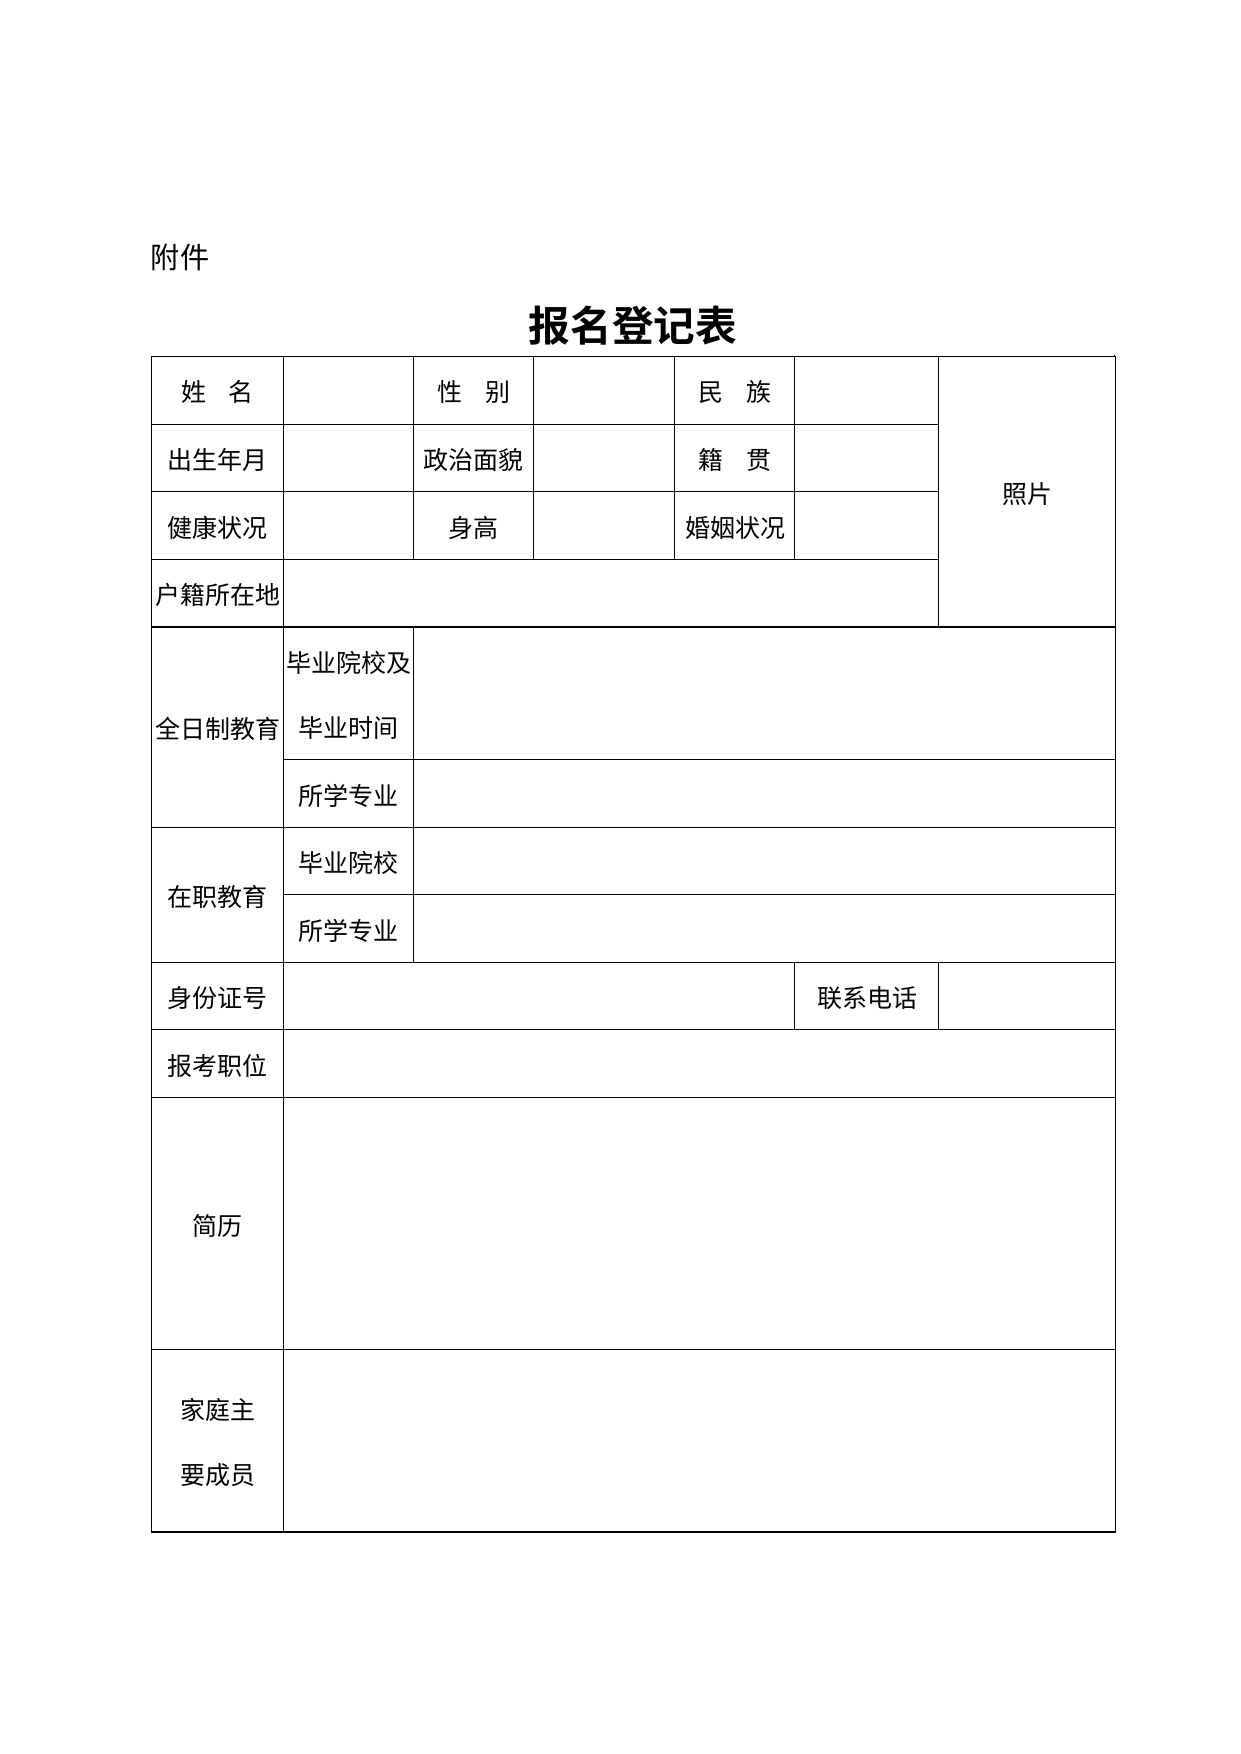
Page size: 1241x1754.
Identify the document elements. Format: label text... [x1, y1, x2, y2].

text 附件 [151, 223, 1093, 288]
table_header [149, 288, 1161, 1534]
